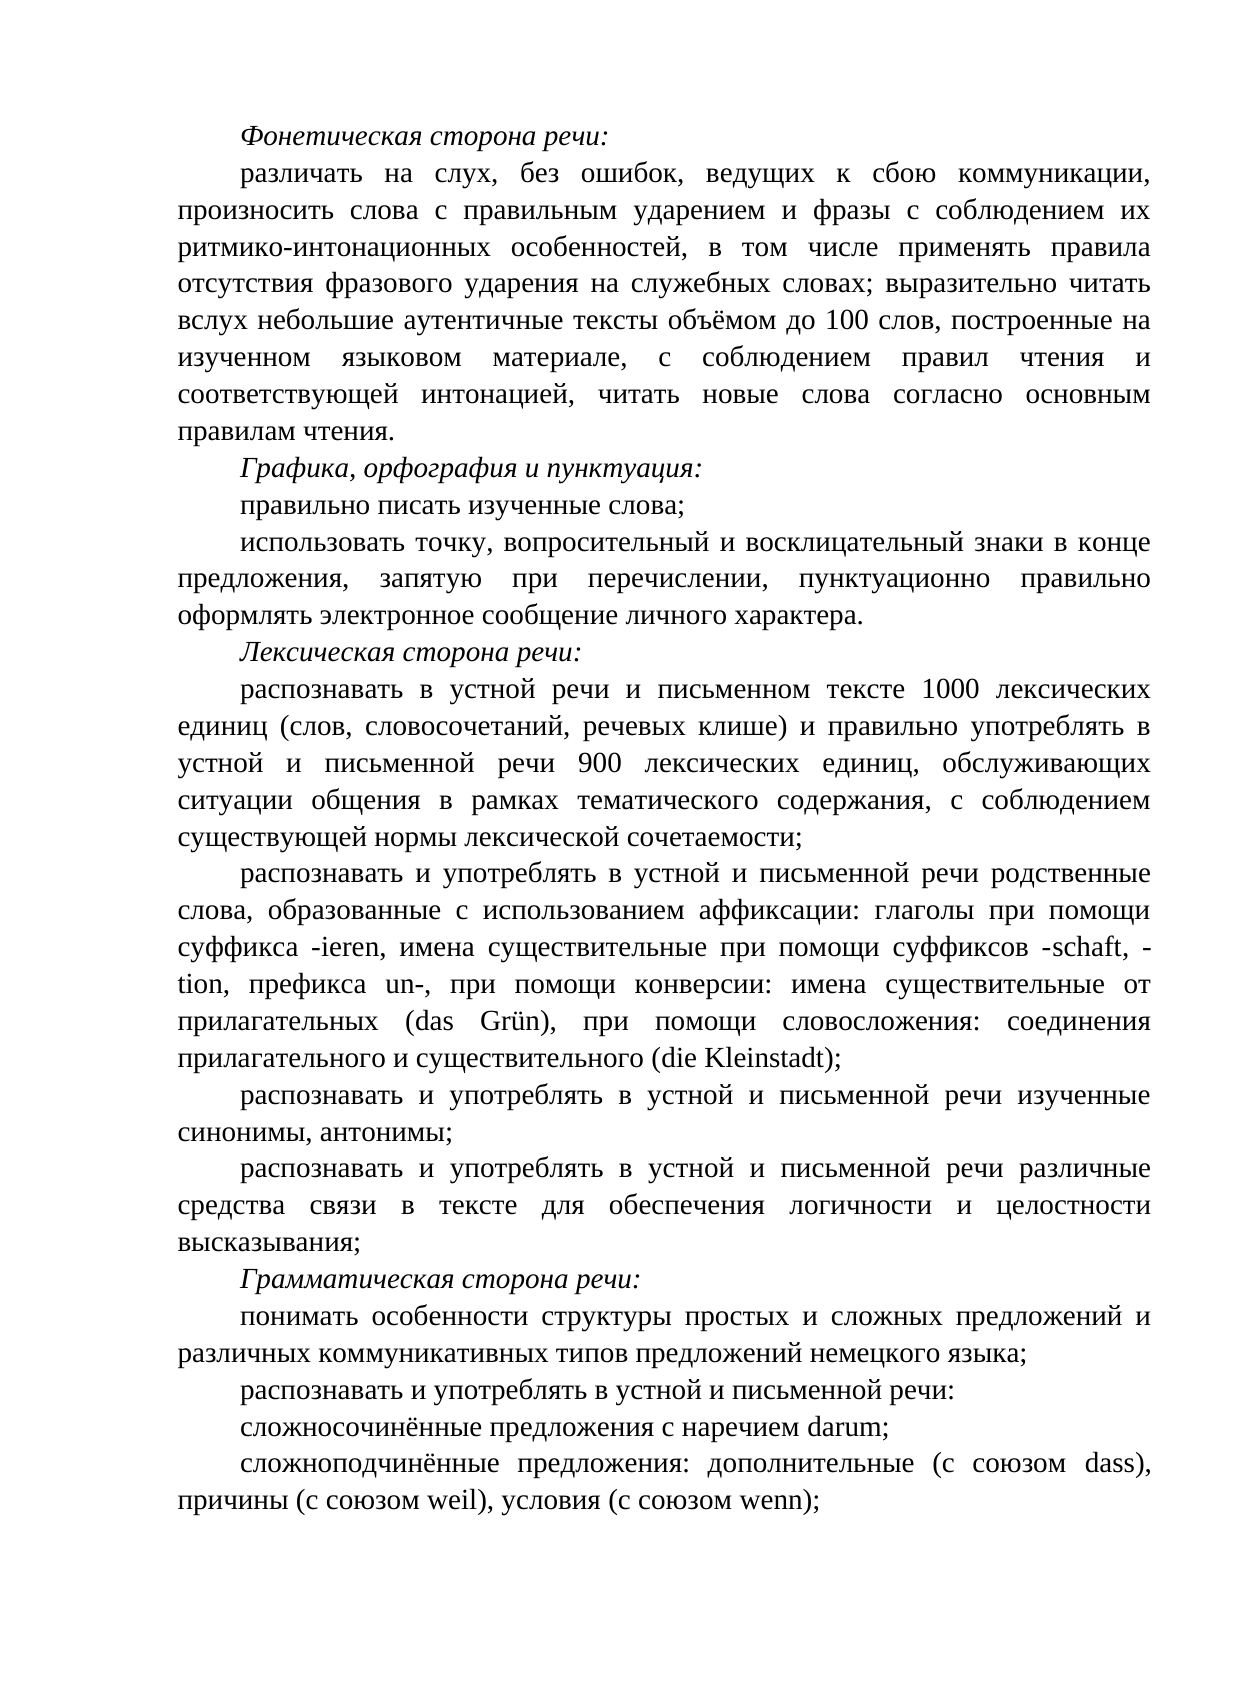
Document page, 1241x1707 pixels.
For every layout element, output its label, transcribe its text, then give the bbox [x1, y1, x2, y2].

text распознавать и употреблять в устной и письменной речи: [177, 1372, 1152, 1405]
text Лексическая сторона речи: [177, 634, 1152, 668]
text распознавать в устной речи и письменном тексте 1000 лексических единиц (слов, словосочетаний, речевых клише) и правильно употреблять в устной и письменной речи 900 лексических единиц, обслуживающих ситуации общения в рамках тематического содержания, с соблюдением существующей нормы лексической сочетаемости; [177, 671, 1152, 852]
text распознавать и употреблять в устной и письменной речи изученные синонимы, антонимы; [177, 1077, 1152, 1147]
text распознавать и употреблять в устной и письменной речи родственные слова, образованные с использованием аффиксации: глаголы при помощи суффикса -ieren, имена существительные при помощи суффиксов -schaft, -tion, префикса un-, при помощи конверсии: имена существительные от прилагательных (das Grün), при помощи словосложения: соединения прилагательного и существительного (die Kleinstadt); [177, 856, 1152, 1073]
text Грамматическая сторона речи: [177, 1261, 1152, 1295]
text Фонетическая сторона речи: [177, 118, 1152, 152]
text понимать особенности структуры простых и сложных предложений и различных коммуникативных типов предложений немецкого языка; [177, 1298, 1152, 1368]
text Графика, орфография и пунктуация: [177, 450, 1152, 483]
text различать на слух, без ошибок, ведущих к сбою коммуникации, произносить слова с правильным ударением и фразы с соблюдением их ритмико-интонационных особенностей, в том числе применять правила отсутствия фразового ударения на служебных словах; выразительно читать вслух небольшие аутентичные тексты объёмом до 100 слов, построенные на изученном языковом материале, с соблюдением правил чтения и соответствующей интонацией, читать новые слова согласно основным правилам чтения. [177, 155, 1152, 447]
text использовать точку, вопросительный и восклицательный знаки в конце предложения, запятую при перечислении, пунктуационно правильно оформлять электронное сообщение личного характера. [177, 524, 1152, 631]
text сложноподчинённые предложения: дополнительные (с союзом dass), причины (с союзом weil), условия (с союзом wenn); [177, 1446, 1152, 1516]
text распознавать и употреблять в устной и письменной речи различные средства связи в тексте для обеспечения логичности и целостности высказывания; [177, 1151, 1152, 1258]
text сложносочинённые предложения с наречием darum; [177, 1409, 1152, 1442]
text правильно писать изученные слова; [177, 487, 1152, 520]
